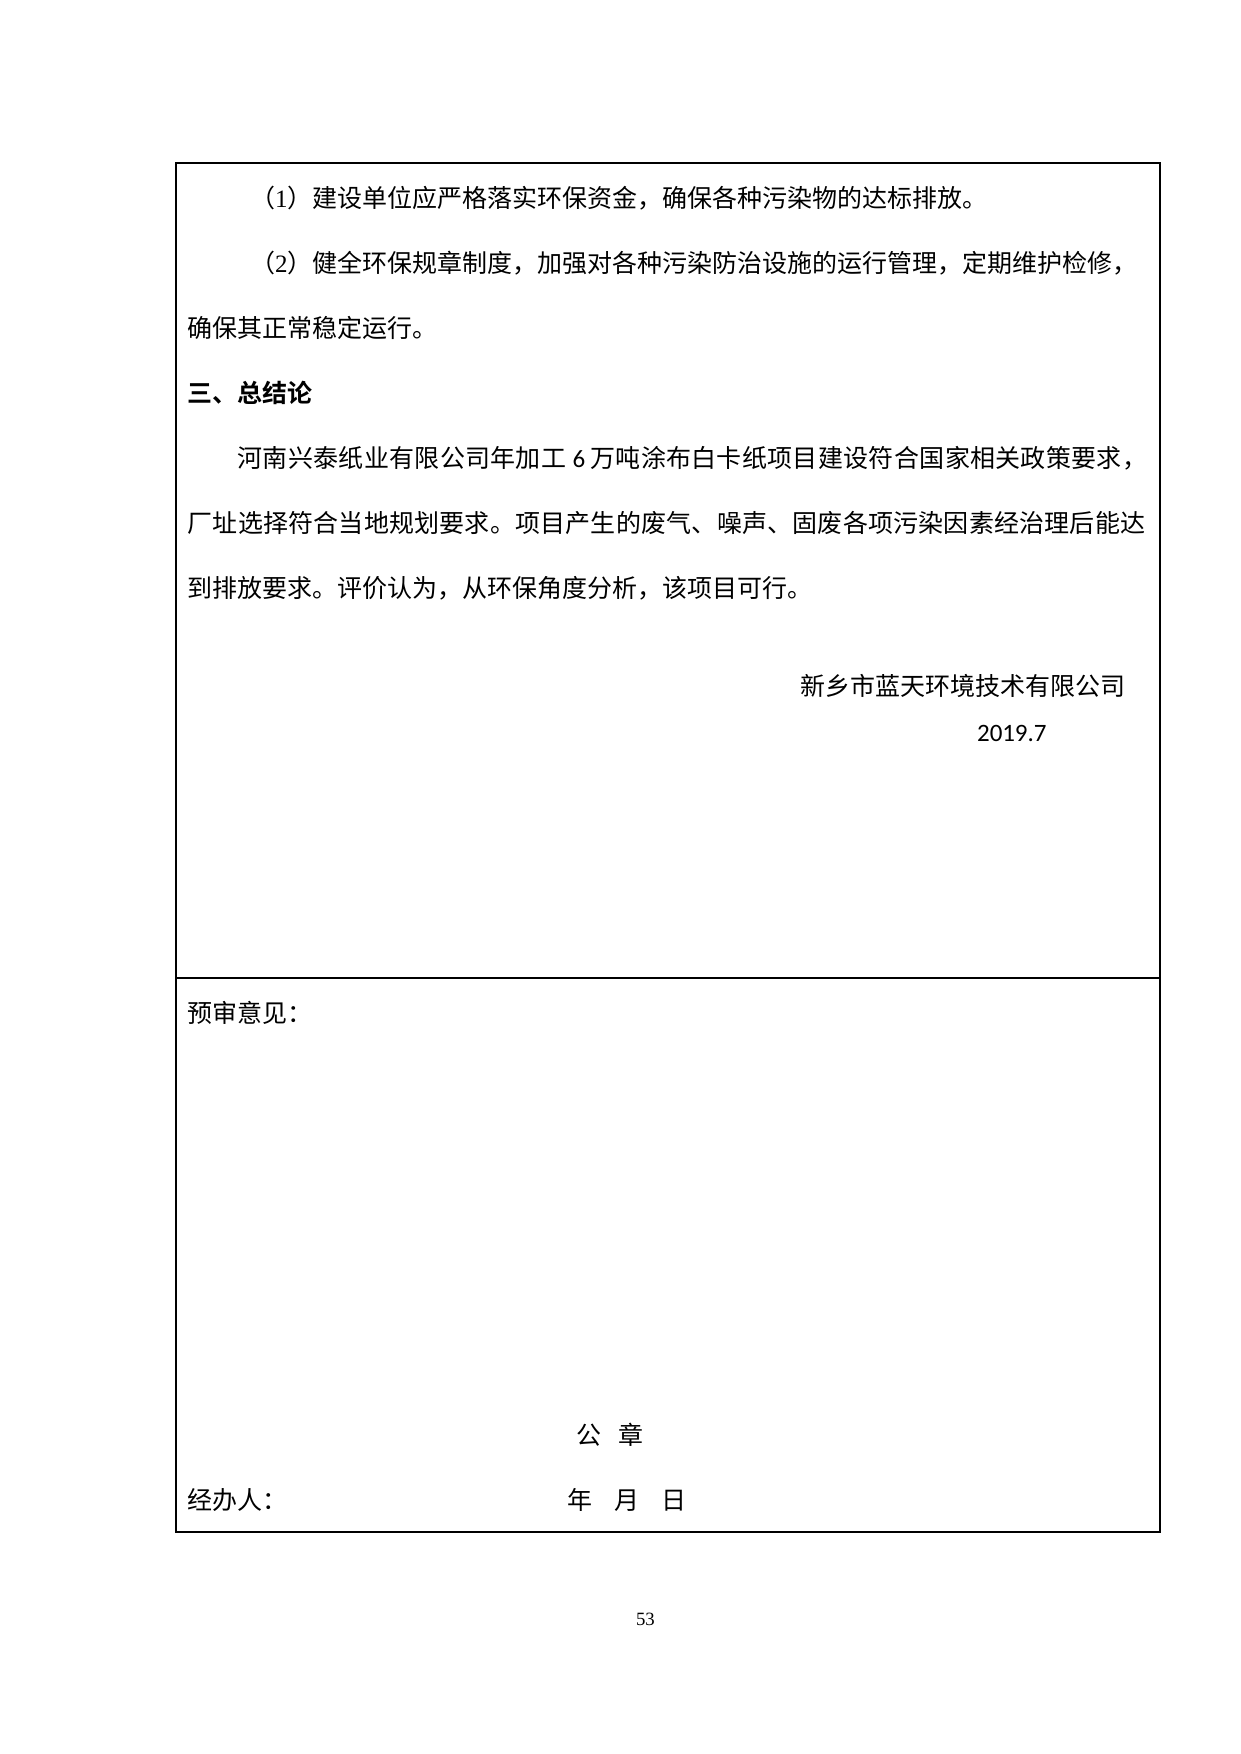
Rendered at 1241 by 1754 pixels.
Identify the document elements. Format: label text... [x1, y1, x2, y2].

table_cell 预审意见： 公 章 经办人： 年 月 日 [177, 979, 1159, 1531]
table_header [177, 164, 1159, 977]
